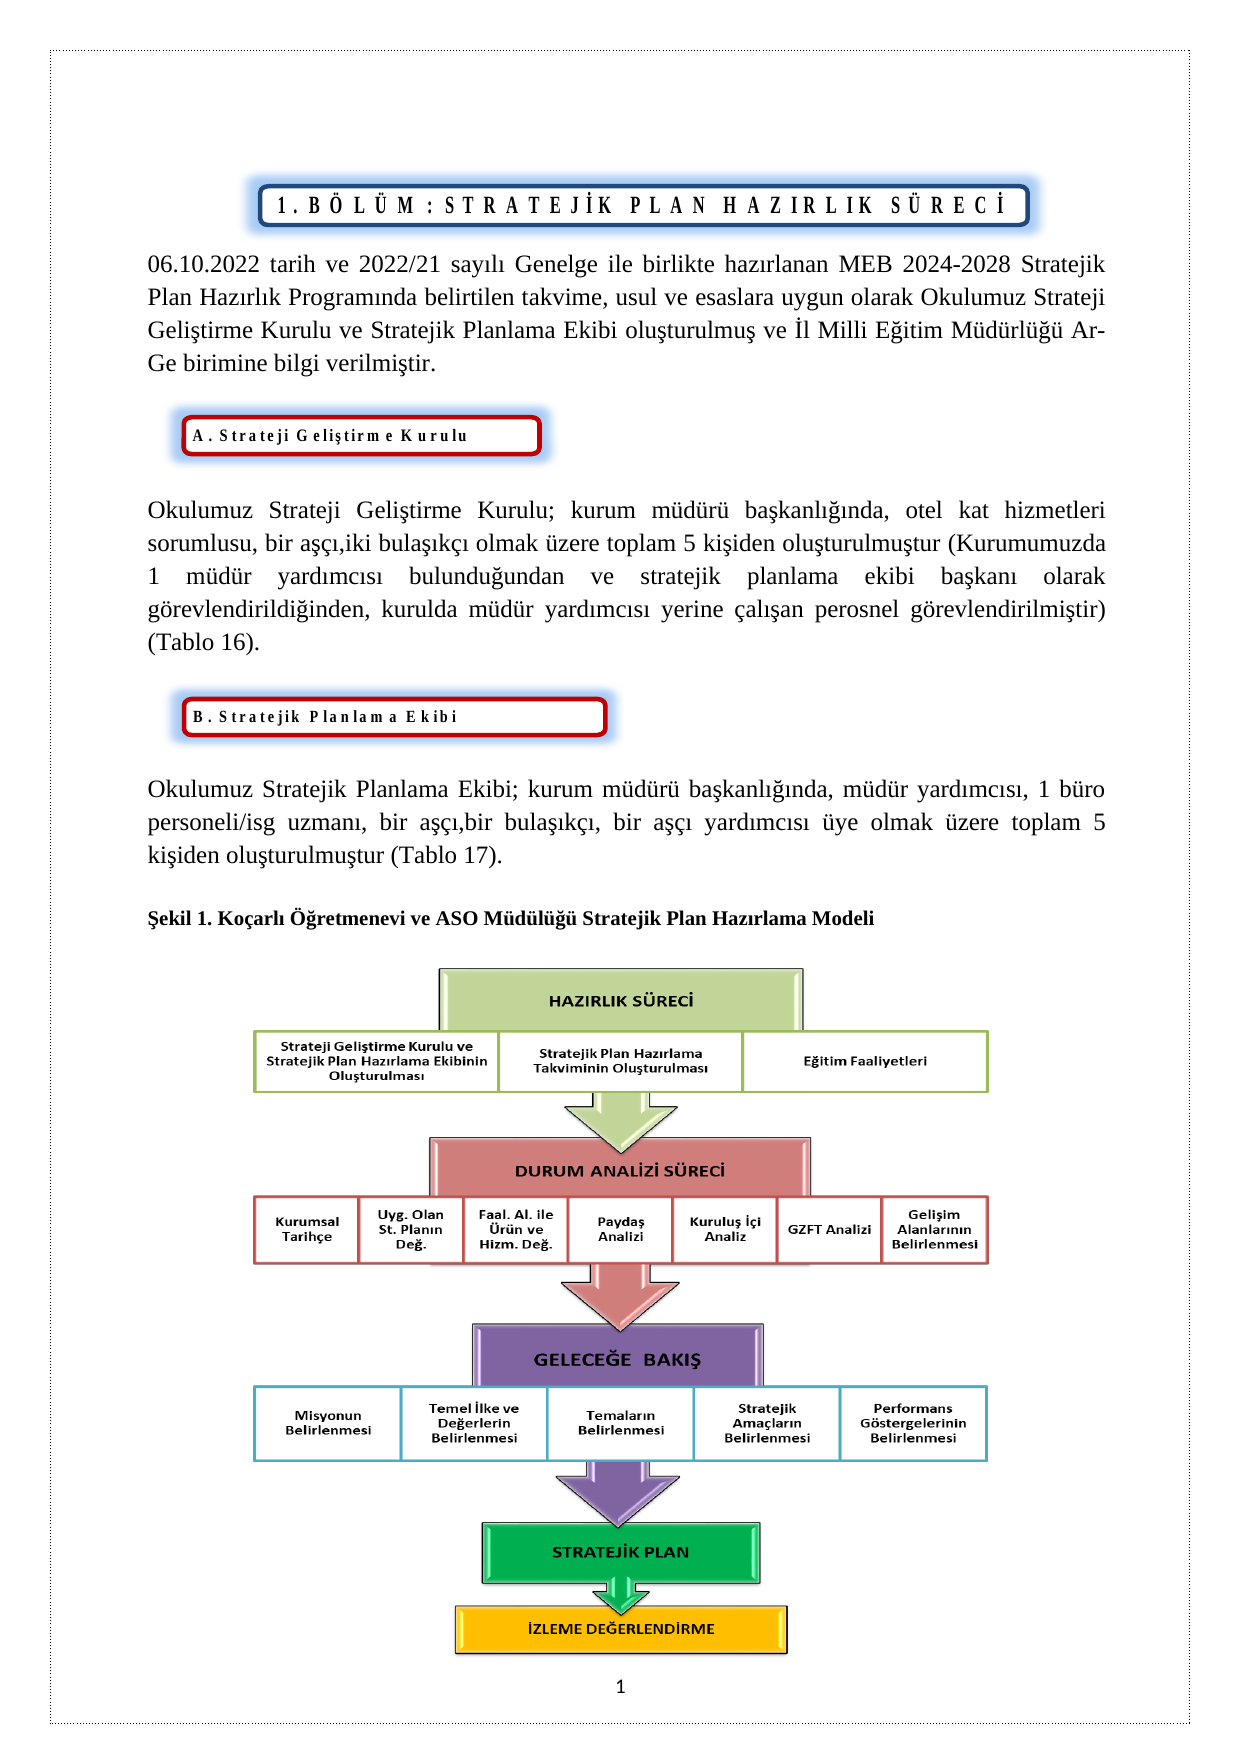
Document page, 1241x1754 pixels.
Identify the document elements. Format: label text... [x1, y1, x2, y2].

picture [251, 966, 990, 1660]
subtitle Okulumuz Strateji Geliştirme Kurulu; kurum müdürü başkanlığında, otel kat hizmetleri sorumlusu, bir aşçı,iki bulaşıkçı olmak üzere toplam 5 kişiden oluşturulmuştur (Kurumumuzda 1 müdür yardımcısı bulunduğundan ve stratejik planlama ekibi başkanı olarak görevlendirildiğinden, kurulda müdür yardımcısı yerine çalışan perosnel görevlendirilmiştir) (Tablo 16). [147, 495, 1107, 656]
text Şekil 1. Koçarlı Öğretmenevi ve ASO Müdülüğü Stratejik Plan Hazırlama Modeli [147, 906, 1107, 930]
subtitle 06.10.2022 tarih ve 2022/21 sayılı Genelge ile birlikte hazırlanan MEB 2024-2028 Stratejik Plan Hazırlık Programında belirtilen takvime, usul ve esaslara uygun olarak Okulumuz Strateji Geliştirme Kurulu ve Stratejik Planlama Ekibi oluşturulmuş ve İl Milli Eğitim Müdürlüğü Ar-Ge birimine bilgi verilmiştir. [147, 249, 1107, 377]
text Okulumuz Stratejik Planlama Ekibi; kurum müdürü başkanlığında, müdür yardımcısı, 1 büro personeli/isg uzmanı, bir aşçı,bir bulaşıkçı, bir aşçı yardımcısı üye olmak üzere toplam 5 kişiden oluşturulmuştur (Tablo 17). [147, 774, 1107, 869]
